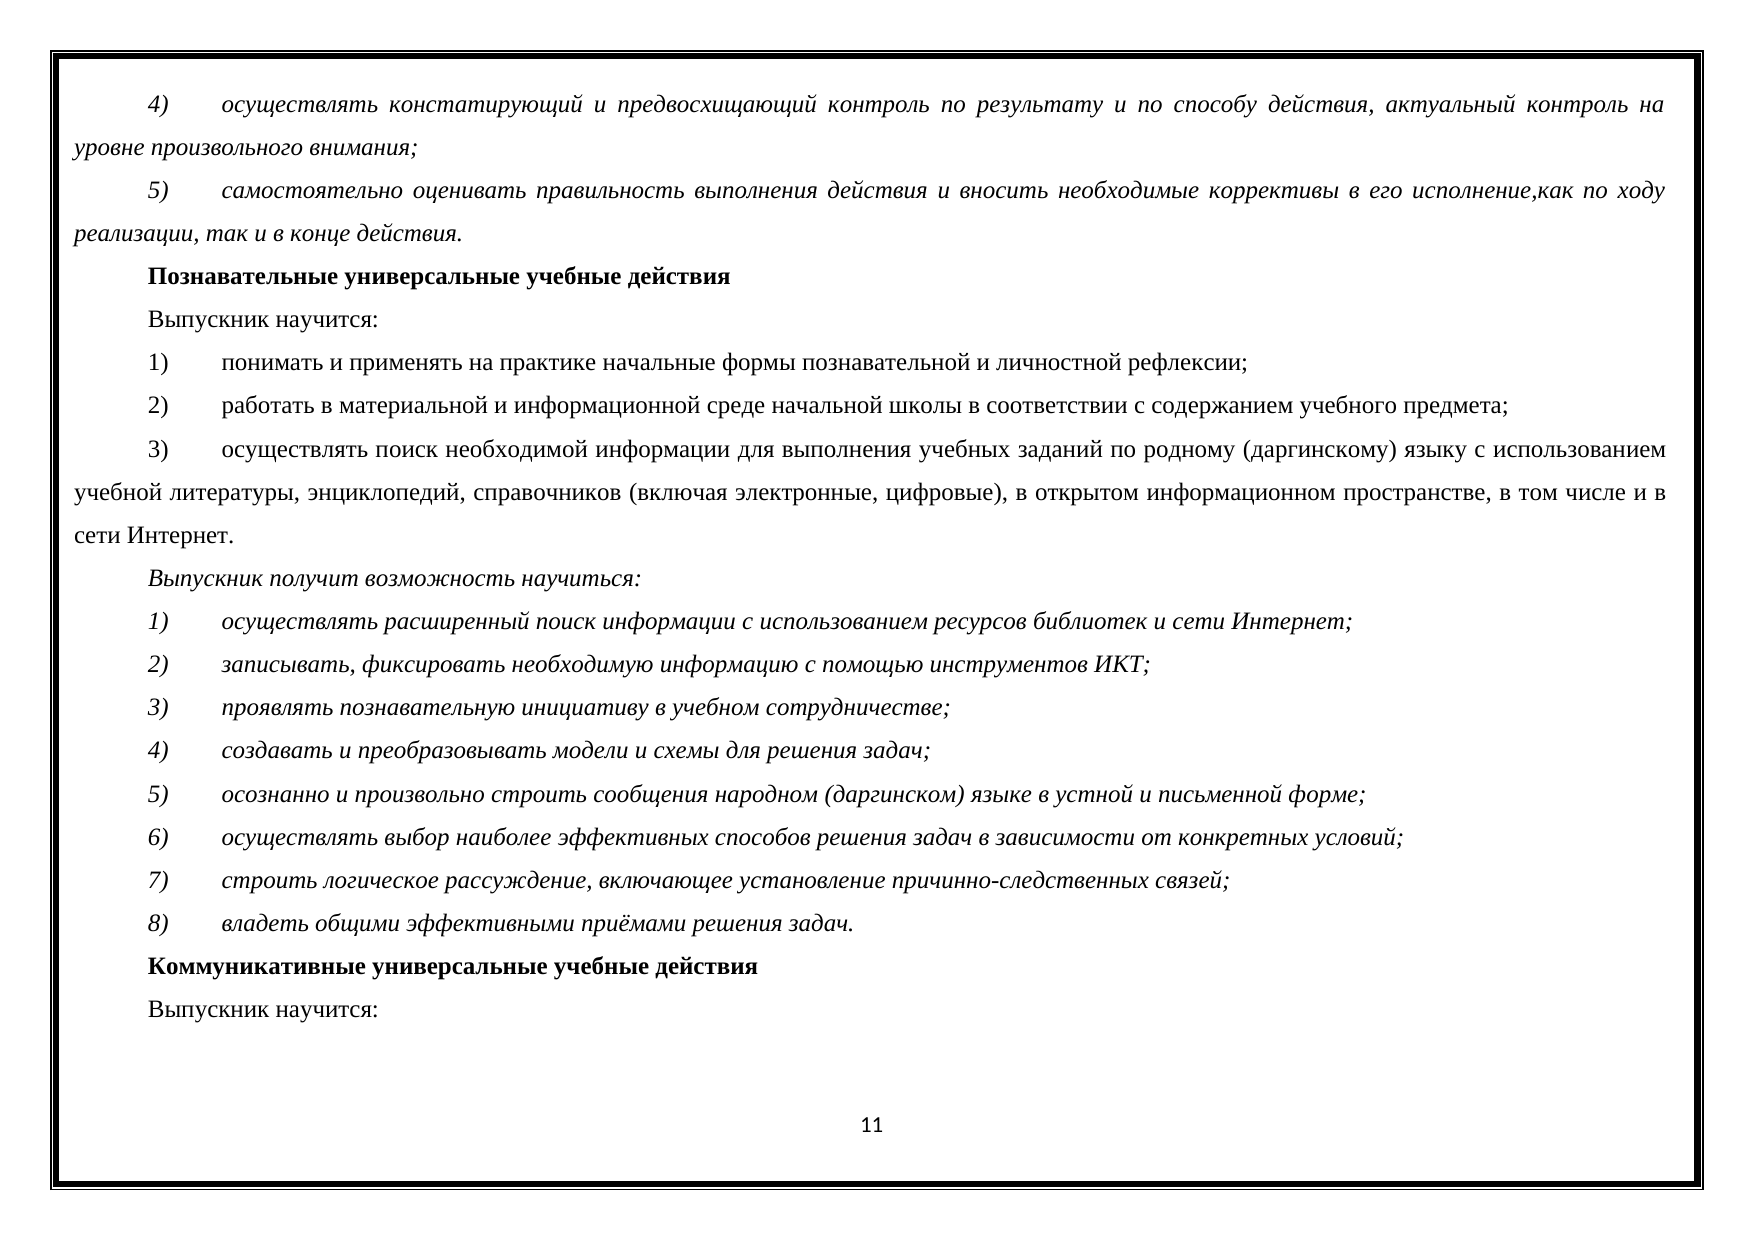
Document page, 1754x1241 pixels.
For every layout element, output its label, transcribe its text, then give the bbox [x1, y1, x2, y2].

list осуществлять констатирующий и предвосхищающий контроль по результату и по способу действия, актуальный контроль на уровне произвольного внимания; [74, 89, 1669, 161]
text Выпускник научится: [74, 994, 1669, 1023]
list осуществлять поиск необходимой информации для выполнения учебных заданий по родному (даргинскому) языку с использованием учебной литературы, энциклопедий, справочников (включая электронные, цифровые), в открытом информационном пространстве, в том числе и в сети Интернет. [74, 434, 1669, 549]
list понимать и применять на практике начальные формы познавательной и личностной рефлексии; [74, 347, 1669, 376]
list создавать и преобразовывать модели и схемы для решения задач; [74, 736, 1669, 764]
list строить логическое рассуждение, включающее установление причинно-следственных связей; [74, 865, 1669, 894]
list работать в материальной и информационной среде начальной школы в соответствии с содержанием учебного предмета; [74, 391, 1669, 419]
text Выпускник научится: [74, 304, 1669, 333]
list владеть общими эффективными приёмами решения задач. [74, 908, 1669, 937]
list записывать, фиксировать необходимую информацию с помощью инструментов ИКТ; [74, 649, 1669, 678]
list самостоятельно оценивать правильность выполнения действия и вносить необходимые коррективы в его исполнение,как по ходу реализации, так и в конце действия. [74, 175, 1669, 247]
text Коммуникативные универсальные учебные действия [74, 951, 1669, 980]
list осуществлять выбор наиболее эффективных способов решения задач в зависимости от конкретных условий; [74, 822, 1669, 851]
text Познавательные универсальные учебные действия [74, 261, 1669, 290]
list осуществлять расширенный поиск информации с использованием ресурсов библиотек и сети Интернет; [74, 606, 1669, 635]
list проявлять познавательную инициативу в учебном сотрудничестве; [74, 692, 1669, 721]
text Выпускник получит возможность научиться: [74, 563, 1669, 592]
list осознанно и произвольно строить сообщения народном (даргинском) языке в устной и письменной форме; [74, 779, 1669, 807]
